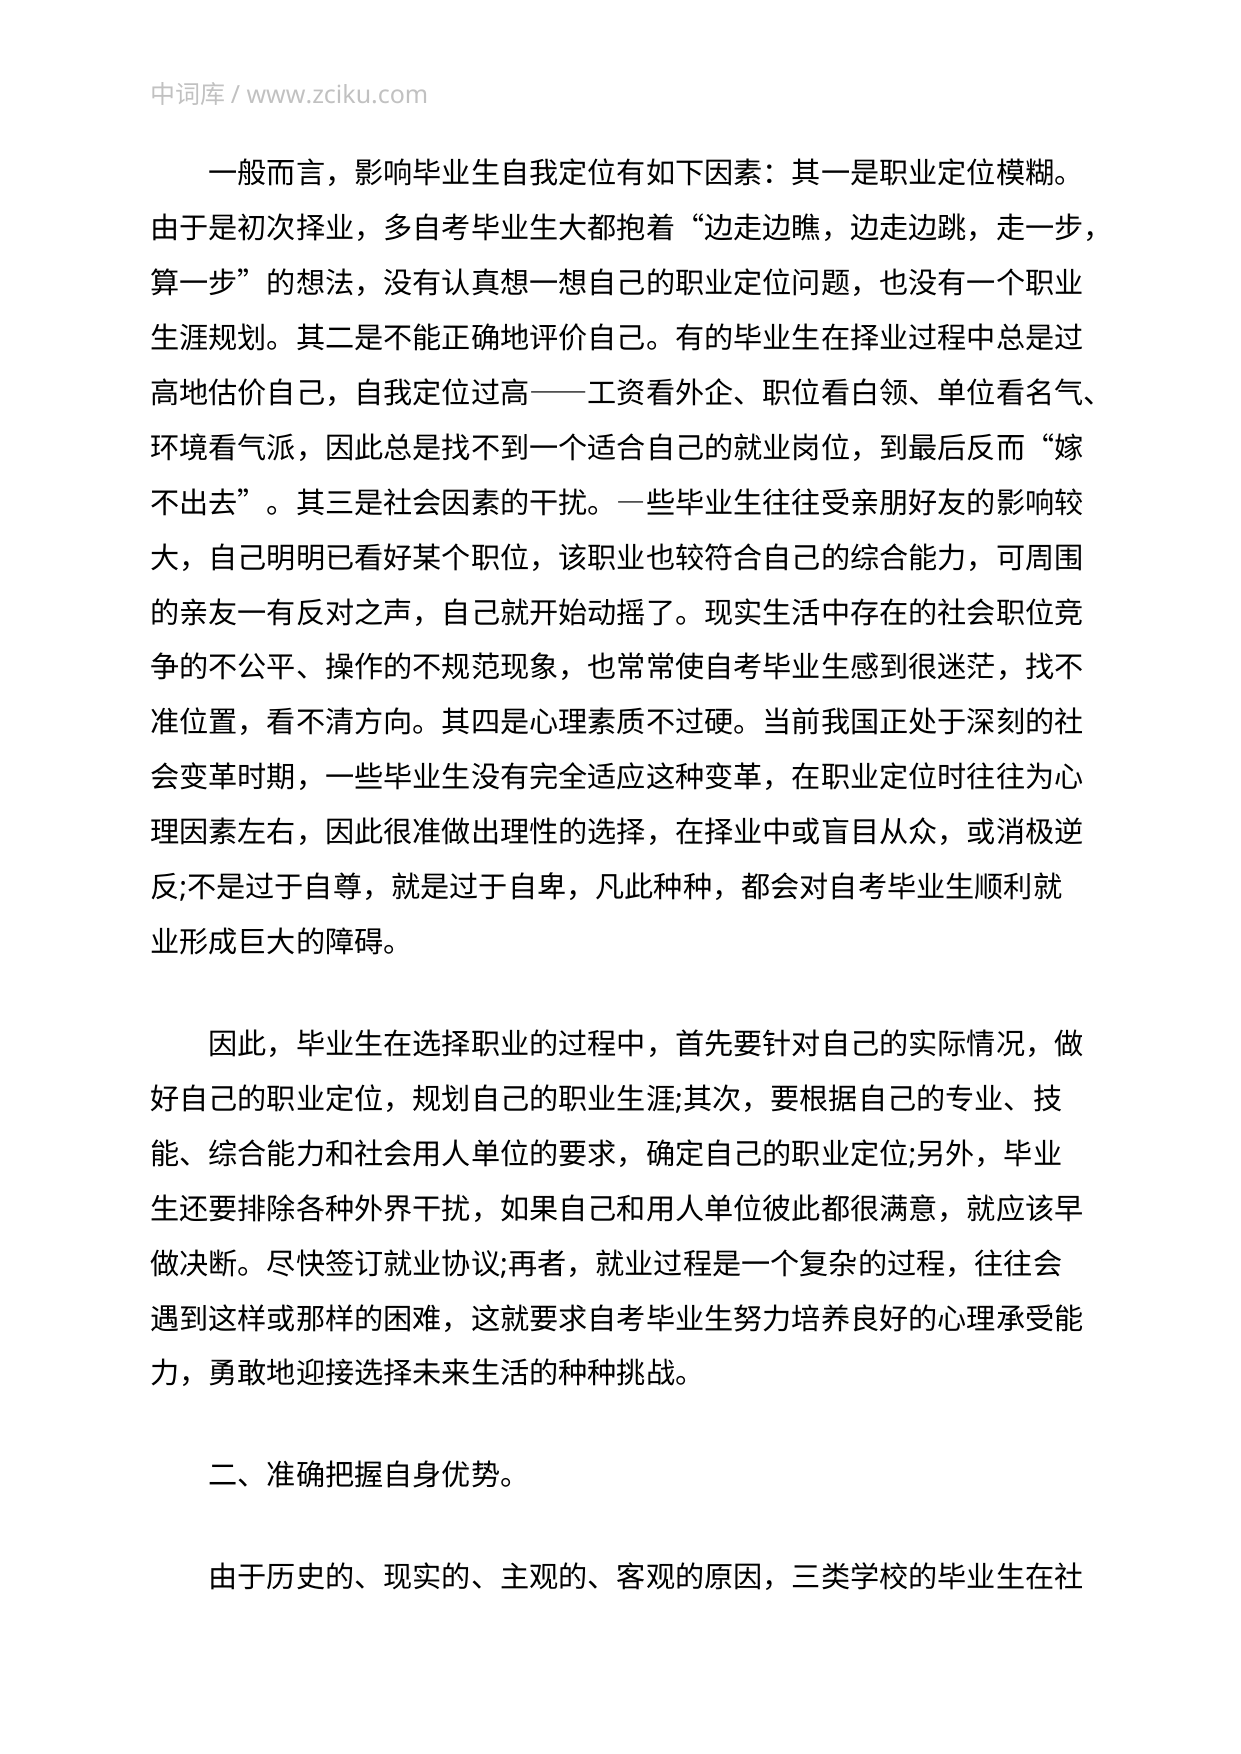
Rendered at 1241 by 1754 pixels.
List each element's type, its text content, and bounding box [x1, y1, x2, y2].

text 二、准确把握自身优势。 [150, 1452, 1090, 1494]
text 因此，毕业生在选择职业的过程中，首先要针对自己的实际情况，做好自己的职业定位，规划自己的职业生涯;其次，要根据自己的专业、技能、综合能力和社会用人单位的要求，确定自己的职业定位;另外，毕业生还要排除各种外界干扰，如果自己和用人单位彼此都很满意，就应该早做决断。尽快签订就业协议;再者，就业过程是一个复杂的过程，往往会遇到这样或那样的困难，这就要求自考毕业生努力培养良好的心理承受能力，勇敢地迎接选择未来生活的种种挑战。 [150, 1020, 1090, 1392]
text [150, 1554, 1090, 1596]
text 一般而言，影响毕业生自我定位有如下因素：其一是职业定位模糊。由于是初次择业，多自考毕业生大都抱着“边走边瞧，边走边跳，走一步，算一步”的想法，没有认真想一想自己的职业定位问题，也没有一个职业生涯规划。其二是不能正确地评价自己。有的毕业生在择业过程中总是过高地估价自己，自我定位过高――工资看外企、职位看白领、单位看名气、环境看气派，因此总是找不到一个适合自己的就业岗位，到最后反而“嫁不出去”。其三是社会因素的干扰。―些毕业生往往受亲朋好友的影响较大，自己明明已看好某个职位，该职业也较符合自己的综合能力，可周围的亲友一有反对之声，自己就开始动摇了。现实生活中存在的社会职位竞争的不公平、操作的不规范现象，也常常使自考毕业生感到很迷茫，找不准位置，看不清方向。其四是心理素质不过硬。当前我国正处于深刻的社会变革时期，一些毕业生没有完全适应这种变革，在职业定位时往往为心理因素左右，因此很准做出理性的选择，在择业中或盲目从众，或消极逆反;不是过于自尊，就是过于自卑，凡此种种，都会对自考毕业生顺利就业形成巨大的障碍。 [150, 150, 1090, 961]
